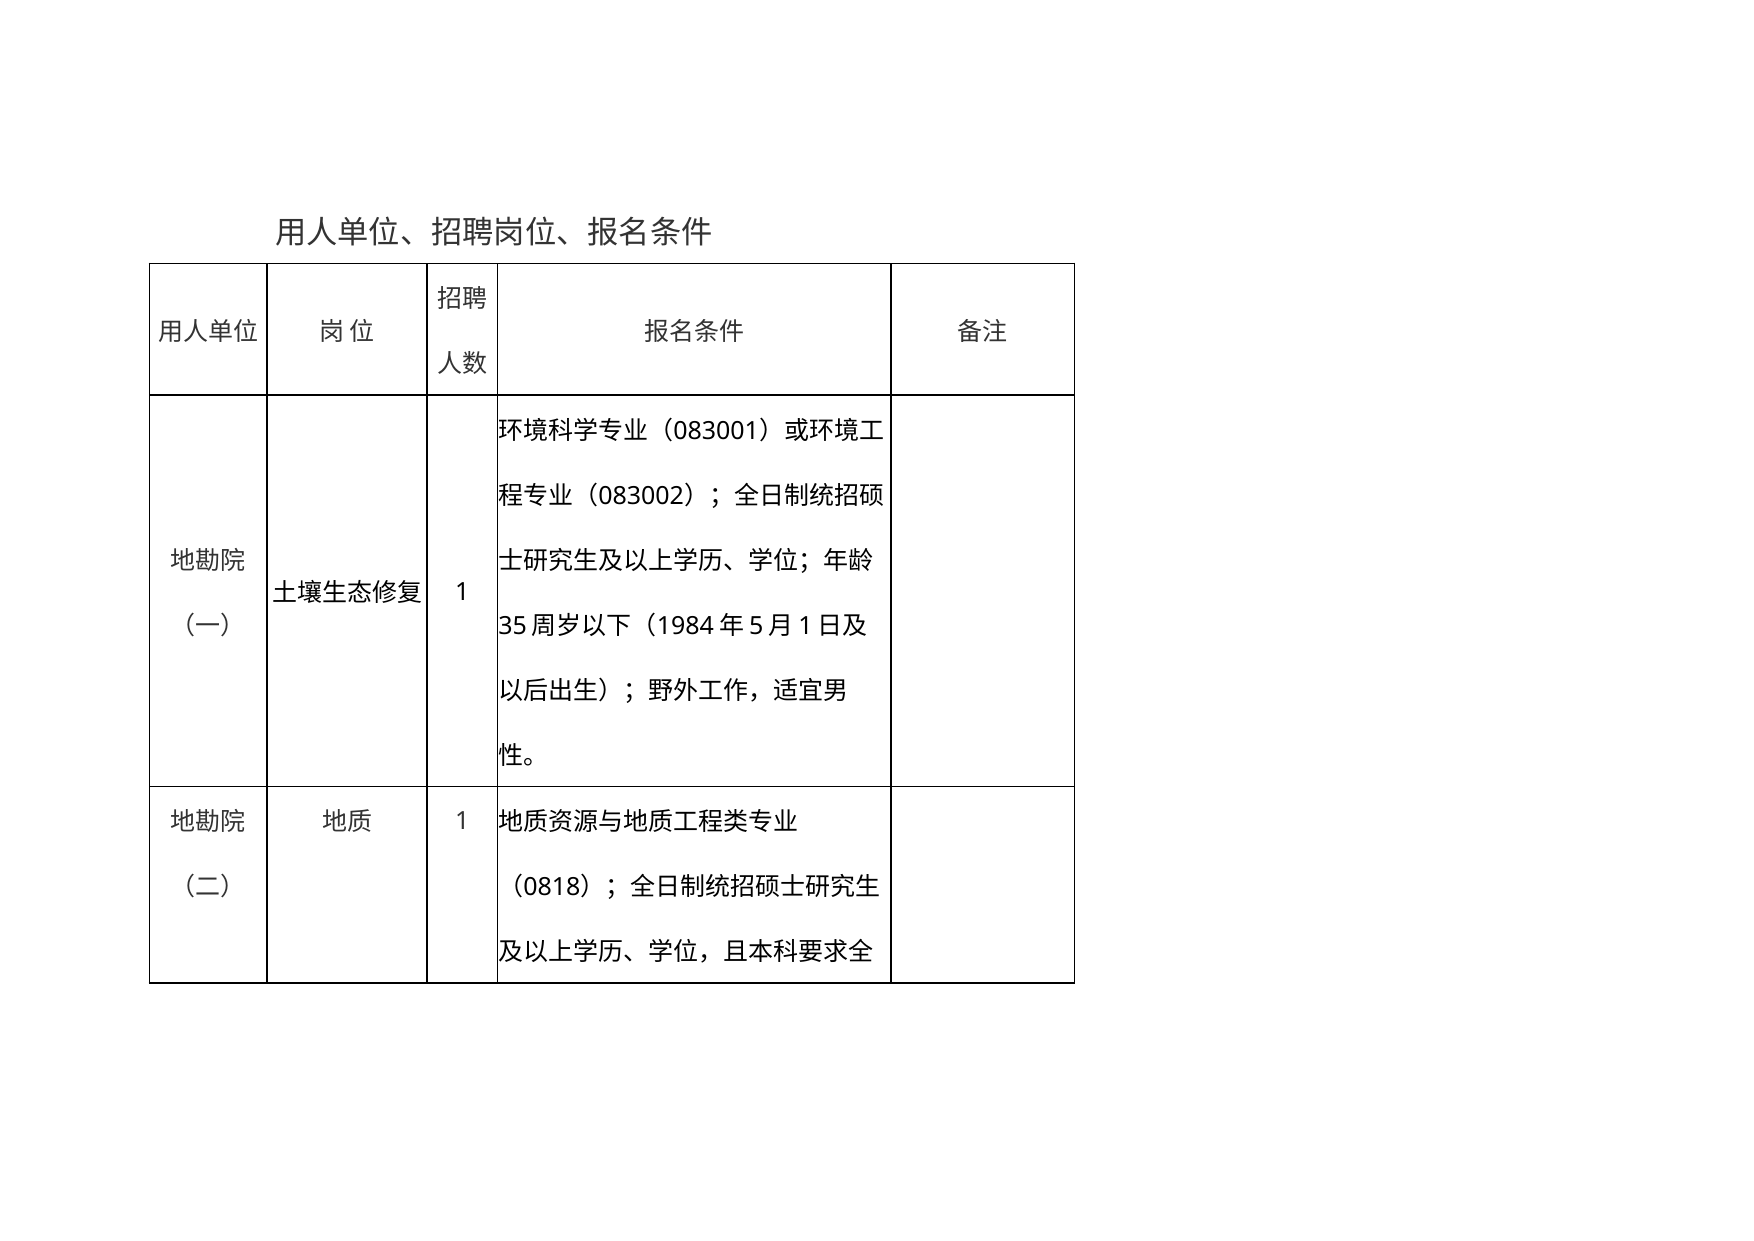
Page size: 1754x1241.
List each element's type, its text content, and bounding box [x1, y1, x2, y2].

table_header 备注 [892, 264, 1074, 394]
table_header 招聘人数 [428, 264, 497, 394]
table_cell 环境科学专业（083001）或环境工程专业（083002）；全日制统招硕士研究生及以上学历、学位；年龄35周岁以下（1984年5月1日及以后出生）；野外工作，适宜男性。 [498, 396, 890, 786]
table_cell 1 [428, 396, 497, 786]
text 用人单位、招聘岗位、报名条件 [212, 198, 1604, 263]
table_header 报名条件 [498, 264, 890, 394]
table_cell 地勘院（一） [150, 396, 266, 786]
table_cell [498, 787, 890, 982]
table_cell [892, 396, 1074, 786]
table_cell 地质 [268, 787, 426, 982]
table_cell [892, 787, 1074, 982]
table_cell 土壤生态修复 [268, 396, 426, 786]
table_header 用人单位 [150, 264, 266, 394]
table_cell 1 [428, 787, 497, 982]
table_cell 地勘院（二） [150, 787, 266, 982]
table_header 岗 位 [268, 264, 426, 394]
